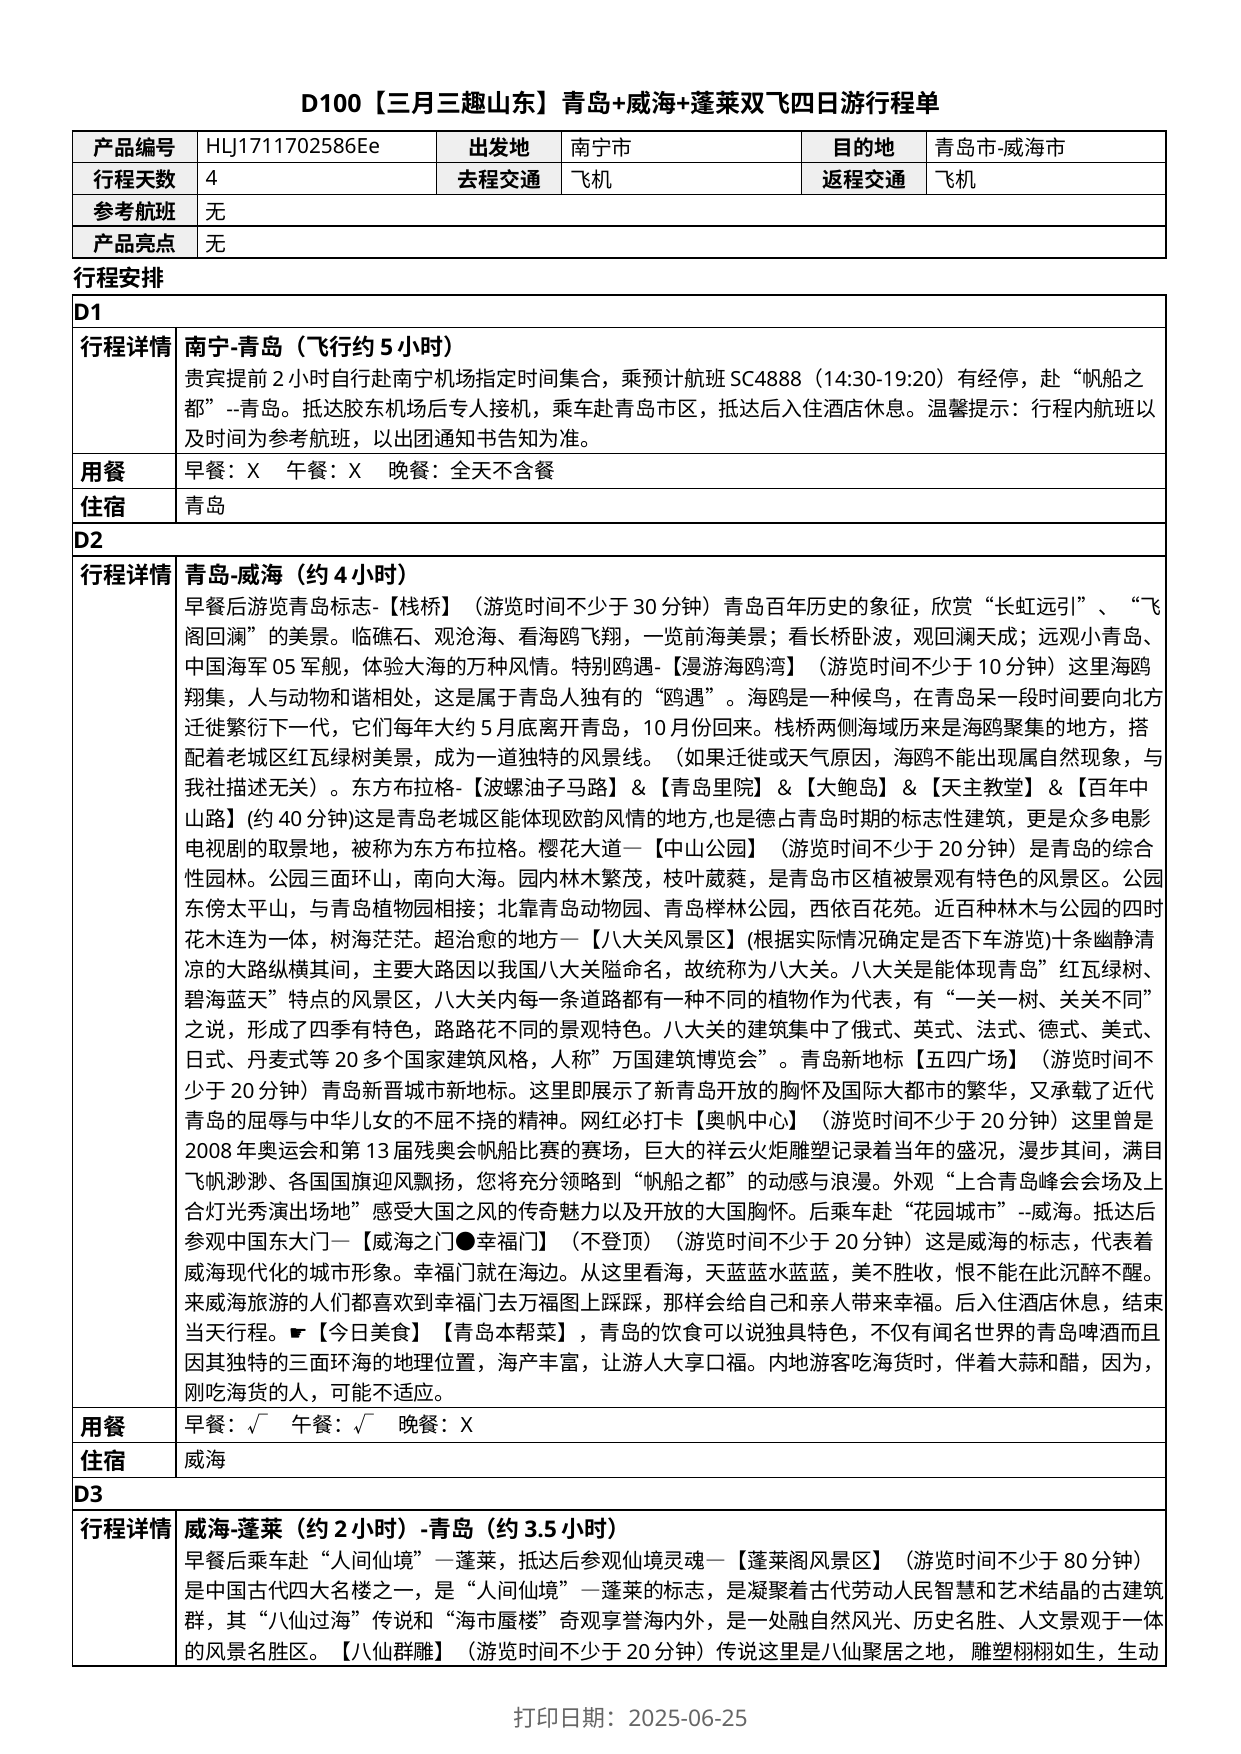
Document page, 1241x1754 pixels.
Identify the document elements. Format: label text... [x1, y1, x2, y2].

table_cell 行程详情 [73, 328, 175, 453]
table_cell D2 [73, 524, 1165, 555]
table_cell 4 [198, 163, 436, 194]
table_header 青岛市-威海市 [927, 132, 1165, 162]
table_cell 行程天数 [73, 163, 197, 194]
table_cell 青岛-威海（约4小时） 早餐后游览青岛标志-【栈桥】（游览时间不少于30分钟）青岛百年历史的象征，欣赏“长虹远引”、“飞阁回澜”的美景。临礁石、观沧海、看海鸥飞翔，一览前海美景；看长桥卧波，观回澜天成；远观小青岛、中国海军05军舰，体验大海的万种风情。特别鸥遇-【漫游海鸥湾】（游览时间不少于10分钟）这里海鸥翔集，人与动物和谐相处，这是属于青岛人独有的“鸥遇”。海鸥是一种候鸟，在青岛呆一段时间要向北方迁徙繁衍下一代，它们每年大约5月底离开青岛，10月份回来。栈桥两侧海域历来是海鸥聚集的地方，搭配着老城区红瓦绿树美景，成为一道独特的风景线。（如果迁徙或天气原因，海鸥不能出现属自然现象，与我社描述无关）。东方布拉格-【波螺油子马路】＆【青岛里院】＆【大鲍岛】＆【天主教堂】＆【百年中山路】(约40分钟)这是青岛老城区能体现欧韵风情的地方,也是德占青岛时期的标志性建筑，更是众多电影电视剧的取景地，被称为东方布拉格。樱花大道—【中山公园】（游览时间不少于20分钟）是青岛的综合性园林。公园三面环山，南向大海。园内林木繁茂，枝叶葳蕤，是青岛市区植被景观有特色的风景区。公园东傍太平山，与青岛植物园相接；北靠青岛动物园、青岛榉林公园，西依百花苑。近百种林木与公园的四时花木连为一体，树海茫茫。超治愈的地方—【八大关风景区】(根据实际情况确定是否下车游览)十条幽静清凉的大路纵横其间，主要大路因以我国八大关隘命名，故统称为八大关。八大关是能体现青岛”红瓦绿树、碧海蓝天”特点的风景区，八大关内每一条道路都有一种不同的植物作为代表，有“一关一树、关关不同” 之说，形成了四季有特色，路路花不同的景观特色。八大关的建筑集中了俄式、英式、法式、德式、美式、日式、丹麦式等20多个国家建筑风格，人称”万国建筑博览会”。青岛新地标【五四广场】（游览时间不少于20分钟）青岛新晋城市新地标。这里即展示了新青岛开放的胸怀及国际大都市的繁华，又承载了近代青岛的屈辱与中华儿女的不屈不挠的精神。网红必打卡【奥帆中心】（游览时间不少于20分钟）这里曾是2008年奥运会和第13届残奥会帆船比赛的赛场，巨大的祥云火炬雕塑记录着当年的盛况，漫步其间，满目飞帆渺渺、各国国旗迎风飘扬，您将充分领略到“帆船之都”的动感与浪漫。外观“上合青岛峰会会场及上合灯光秀演出场地”感受大国之风的传奇魅力以及开放的大国胸怀。后乘车赴“花园城市”--威海。抵达后参观中国东大门—【威海之门●幸福门】（不登顶）（游览时间不少于20分钟）这是威海的标志，代表着威海现代化的城市形象。幸福门就在海边。从这里看海，天蓝蓝水蓝蓝，美不胜收，恨不能在此沉醉不醒。来威海旅游的人们都喜欢到幸福门去万福图上踩踩，那样会给自己和亲人带来幸福。后入住酒店休息，结束当天行程。 [177, 557, 1165, 1407]
text D100【三月三趣山东】青岛+威海+蓬莱双飞四日游行程单 [73, 83, 1167, 119]
table_header 出发地 [437, 132, 561, 162]
table_cell 无 [198, 195, 1165, 225]
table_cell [177, 1511, 1165, 1665]
table_cell 飞机 [562, 163, 801, 194]
table_cell 去程交通 [437, 163, 561, 194]
table_cell D3 [73, 1478, 1165, 1509]
text 行程安排 [73, 260, 1167, 293]
table_header D1 [73, 296, 1165, 327]
table_cell 早餐：X 午餐：X 晚餐：全天不含餐 [177, 454, 1165, 487]
table_cell 青岛 [177, 489, 1165, 522]
table_cell 飞机 [927, 163, 1165, 194]
table_cell 无 [198, 227, 1165, 257]
table_cell 住宿 [73, 489, 175, 522]
table_cell 返程交通 [802, 163, 926, 194]
table_header HLJ1711702586Ee [198, 132, 436, 162]
table_cell 产品亮点 [73, 227, 197, 257]
table_cell 用餐 [73, 454, 175, 487]
table_cell 住宿 [73, 1443, 175, 1476]
table_cell 威海 [177, 1443, 1165, 1476]
table_header 南宁市 [562, 132, 801, 162]
table_cell 行程详情 [73, 557, 175, 1407]
table_cell 参考航班 [73, 195, 197, 225]
table_cell 行程详情 [73, 1511, 175, 1665]
table_cell 用餐 [73, 1408, 175, 1442]
table_header 产品编号 [73, 132, 197, 162]
table_cell 早餐：√ 午餐：√ 晚餐：X [177, 1408, 1165, 1442]
table_cell 南宁-青岛（飞行约5小时） 贵宾提前2小时自行赴南宁机场指定时间集合，乘预计航班SC4888（14:30-19:20）有经停，赴“帆船之都”--青岛。抵达胶东机场后专人接机，乘车赴青岛市区，抵达后入住酒店休息。 [177, 328, 1165, 453]
table_header 目的地 [802, 132, 926, 162]
